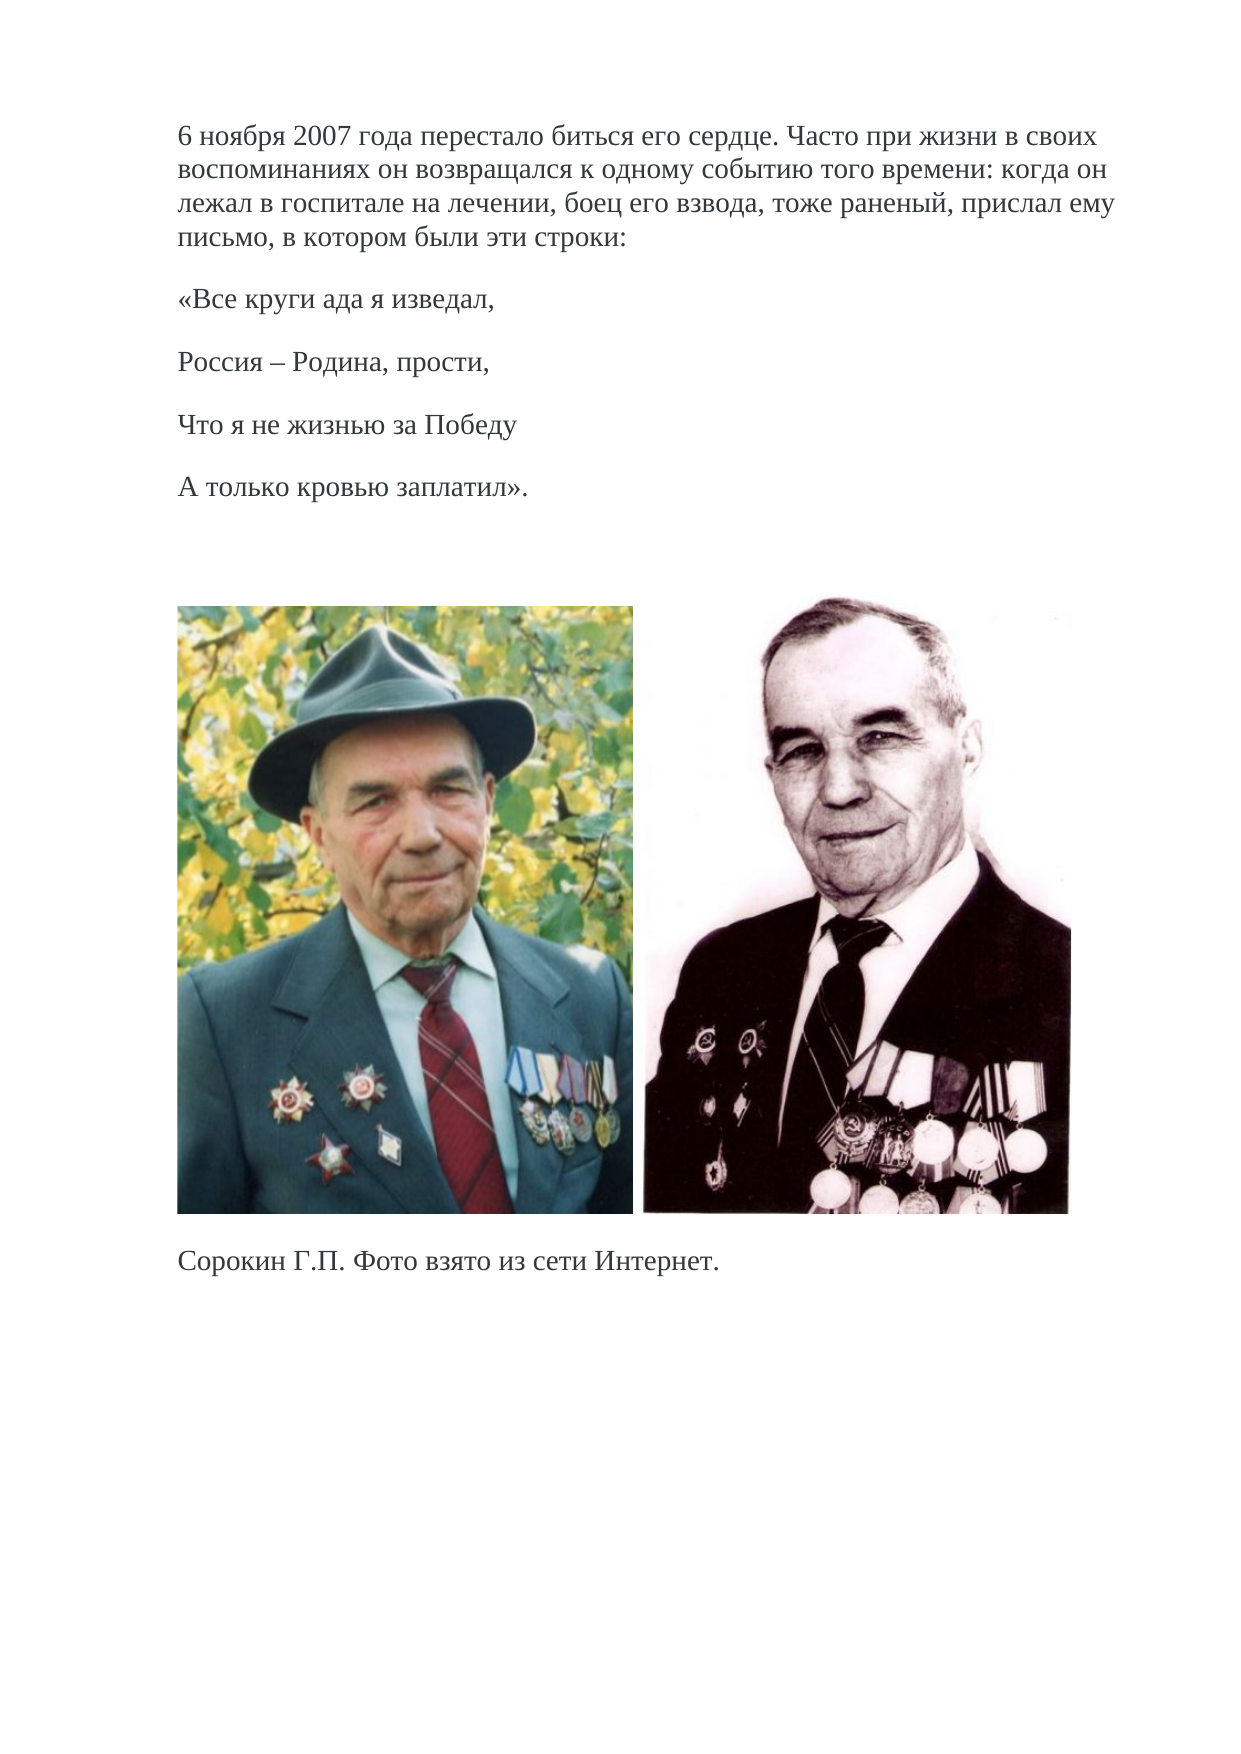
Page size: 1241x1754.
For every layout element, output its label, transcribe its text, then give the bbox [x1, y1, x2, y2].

text «Все круги ада я изведал, [177, 281, 1152, 315]
text Что я не жизнью за Победу [177, 407, 1152, 440]
picture [177, 606, 633, 1214]
picture [640, 595, 1072, 1214]
text Сорокин Г.П. Фото взято из сети Интернет. [177, 1243, 1152, 1276]
text А только кровью заплатил». [177, 469, 1152, 503]
text Россия – Родина, прости, [177, 344, 1152, 378]
text 6 ноября 2007 года перестало биться его сердце. Часто при жизни в своих воспоминаниях он возвращался к одному событию того времени: когда он лежал в госпитале на лечении, боец его взвода, тоже раненый, прислал ему письмо, в котором были эти строки: [177, 118, 1152, 252]
